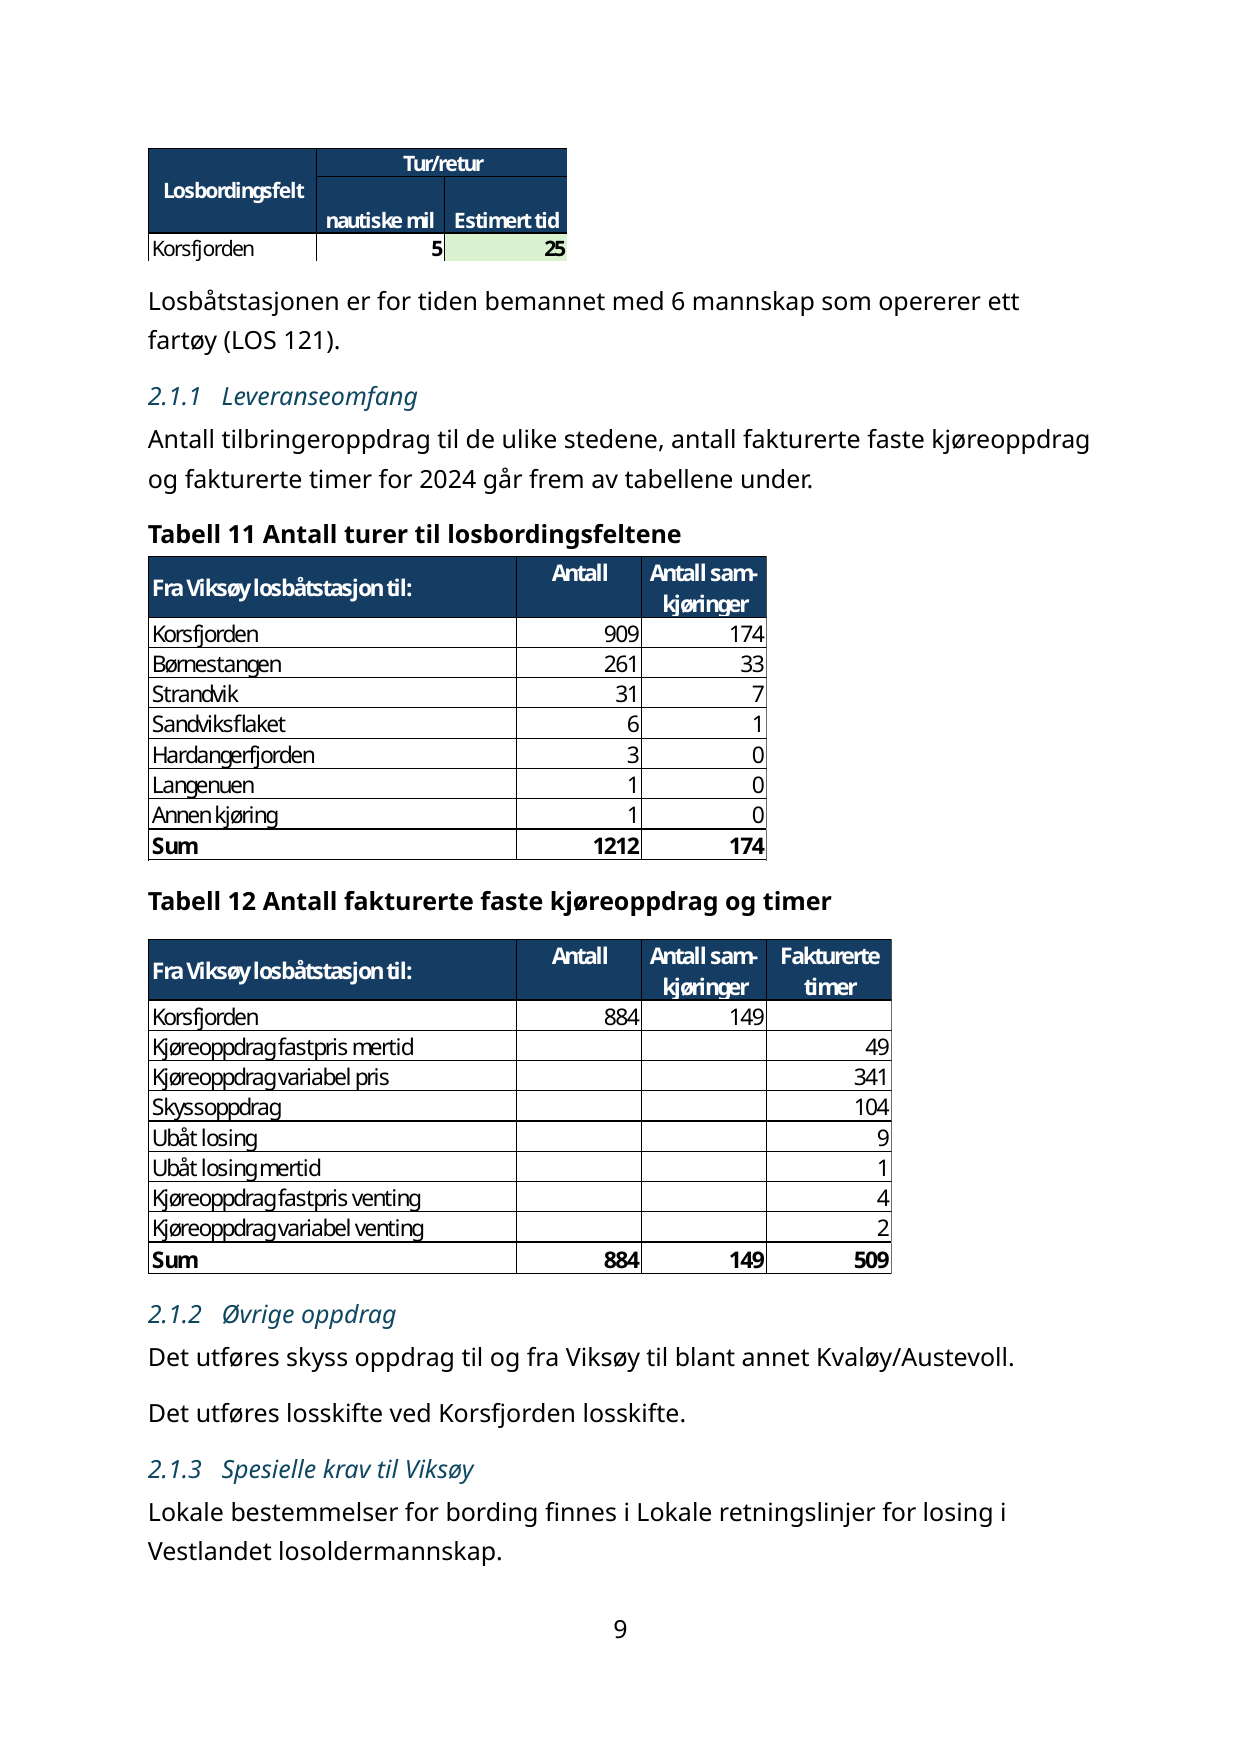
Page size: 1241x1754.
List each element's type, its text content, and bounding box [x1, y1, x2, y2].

text Lokale bestemmelser for bording finnes i Lokale retningslinjer for losing i Vestlandet losoldermannskap. [148, 1495, 1093, 1568]
text Det utføres skyss oppdrag til og fra Viksøy til blant annet Kvaløy/Austevoll. [148, 1340, 1093, 1374]
text Losbåtstasjonen er for tiden bemannet med 6 mannskap som opererer ett fartøy (LOS 121). [148, 284, 1093, 357]
text Tabell 11 Antall turer til losbordingsfeltene [148, 517, 1093, 862]
subtitle 2.1.2 Øvrige oppdrag [148, 1296, 1093, 1331]
text Det utføres losskifte ved Korsfjorden losskifte. [148, 1396, 1093, 1430]
text Antall tilbringeroppdrag til de ulike stedene, antall fakturerte faste kjøreoppdrag og fakturerte timer for 2024 går frem av tabellene under. [148, 422, 1093, 495]
text Tabell 12 Antall fakturerte faste kjøreoppdrag og timer [148, 883, 1093, 917]
subtitle 2.1.3 Spesielle krav til Viksøy [148, 1451, 1093, 1486]
subtitle 2.1.1 Leveranseomfang [148, 379, 1093, 413]
